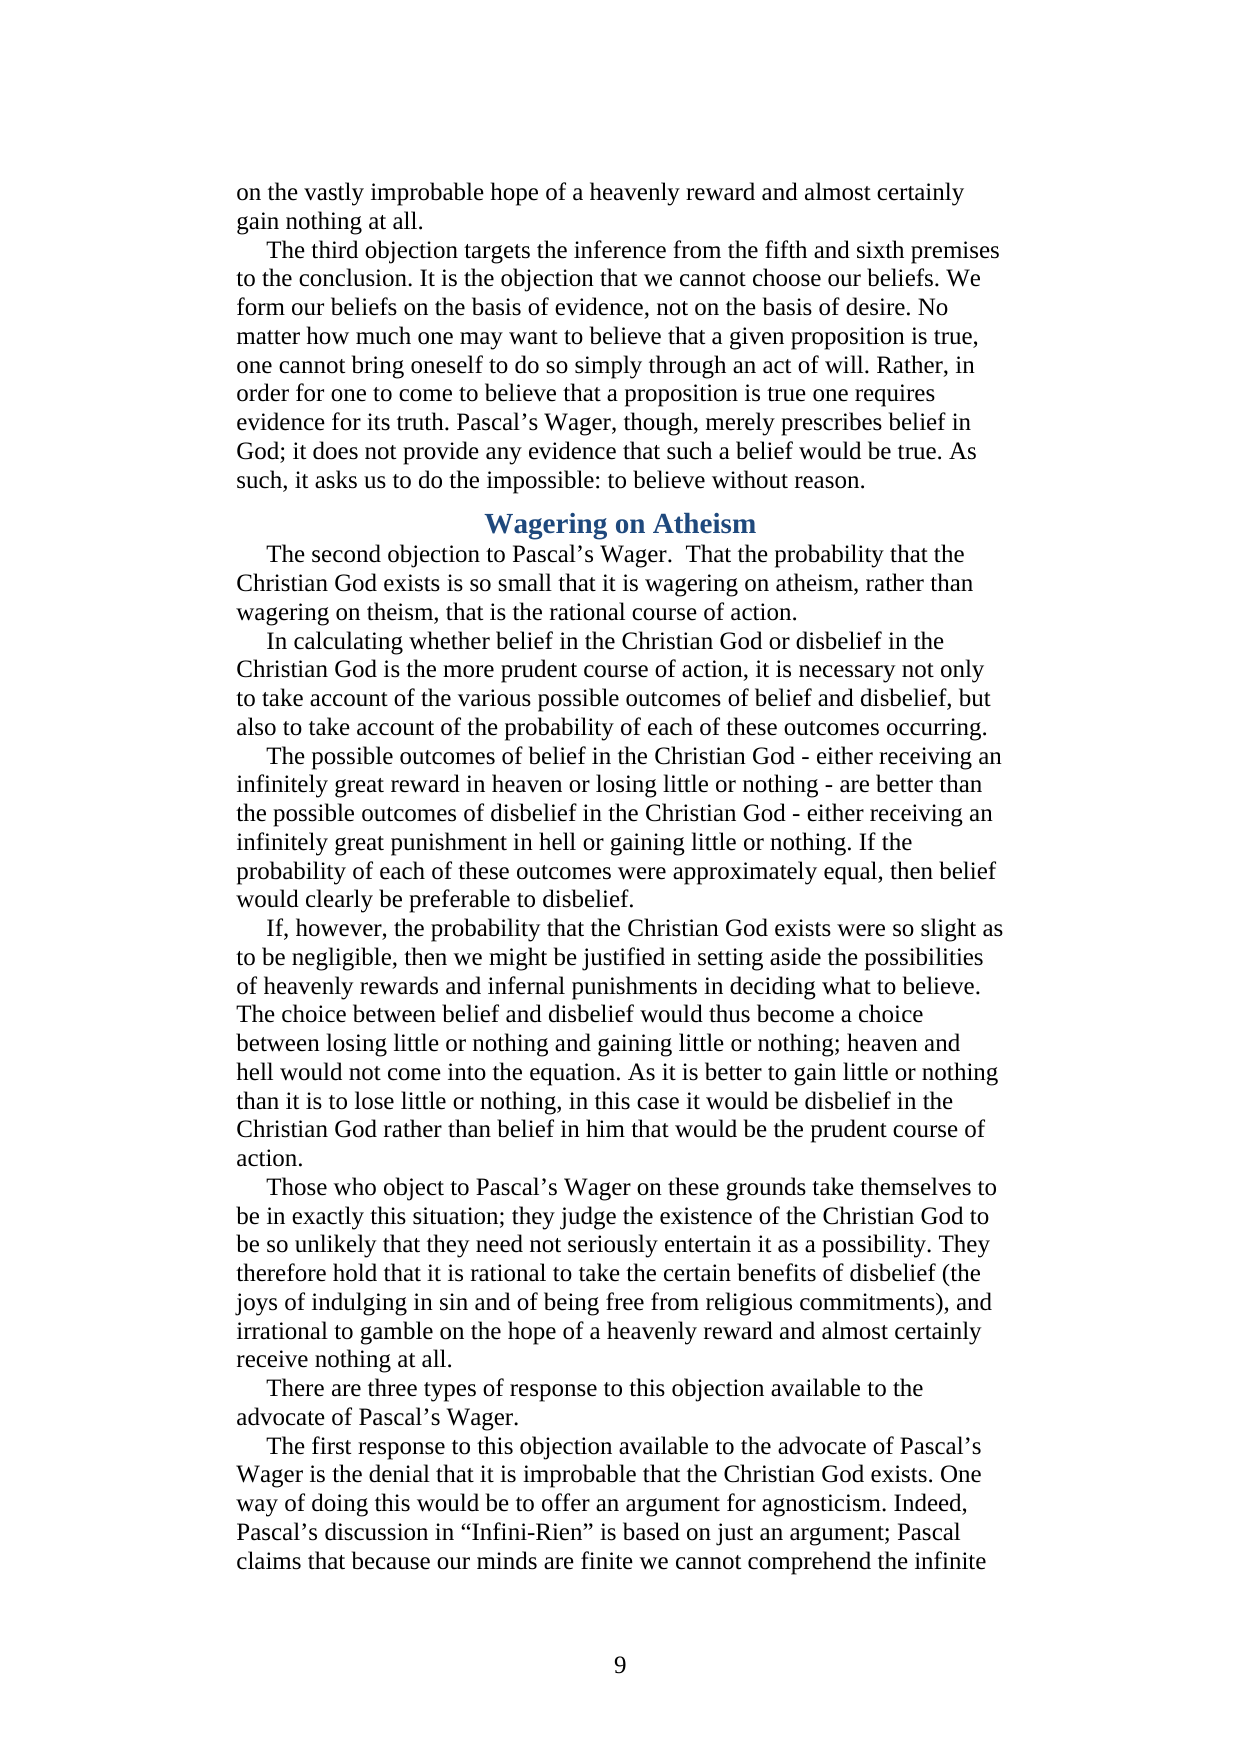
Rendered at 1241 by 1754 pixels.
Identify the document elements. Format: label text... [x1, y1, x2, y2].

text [236, 1431, 1004, 1574]
text The possible outcomes of belief in the Christian God - either receiving an infinitely great reward in heaven or losing little or nothing - are better than the possible outcomes of disbelief in the Christian God - either receiving an infinitely great punishment in hell or gaining little or nothing. If the probability of each of these outcomes were approximately equal, then belief would clearly be preferable to disbelief. [236, 741, 1004, 913]
text If, however, the probability that the Christian God exists were so slight as to be negligible, then we might be justified in setting aside the possibilities of heavenly rewards and infernal punishments in deciding what to believe. The choice between belief and disbelief would thus become a choice between losing little or nothing and gaining little or nothing; heaven and hell would not come into the equation. As it is better to gain little or nothing than it is to lose little or nothing, in this case it would be disbelief in the Christian God rather than belief in him that would be the prudent course of action. [236, 913, 1004, 1172]
text The second objection to Pascal’s Wager. That the probability that the Christian God exists is so small that it is wagering on atheism, rather than wagering on theism, that is the rational course of action. [236, 539, 1004, 626]
text In calculating whether belief in the Christian God or disbelief in the Christian God is the more prudent course of action, it is necessary not only to take account of the various possible outcomes of belief and disbelief, but also to take account of the probability of each of these outcomes occurring. [236, 626, 1004, 741]
text Those who object to Pascal’s Wager on these grounds take themselves to be in exactly this situation; they judge the existence of the Christian God to be so unlikely that they need not seriously entertain it as a possibility. They therefore hold that it is rational to take the certain benefits of disbelief (the joys of indulging in sin and of being free from religious commitments), and irrational to gamble on the hope of a heavenly reward and almost certainly receive nothing at all. [236, 1172, 1004, 1373]
text There are three types of response to this objection available to the advocate of Pascal’s Wager. [236, 1373, 1004, 1431]
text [236, 177, 1004, 235]
subtitle Wagering on Atheism [236, 506, 1004, 539]
text The third objection targets the inference from the fifth and sixth premises to the conclusion. It is the objection that we cannot choose our beliefs. We form our beliefs on the basis of evidence, not on the basis of desire. No matter how much one may want to believe that a given proposition is true, one cannot bring oneself to do so simply through an act of will. Rather, in order for one to come to believe that a proposition is true one requires evidence for its truth. Pascal’s Wager, though, merely prescribes belief in God; it does not provide any evidence that such a belief would be true. As such, it asks us to do the impossible: to believe without reason. [236, 235, 1004, 493]
